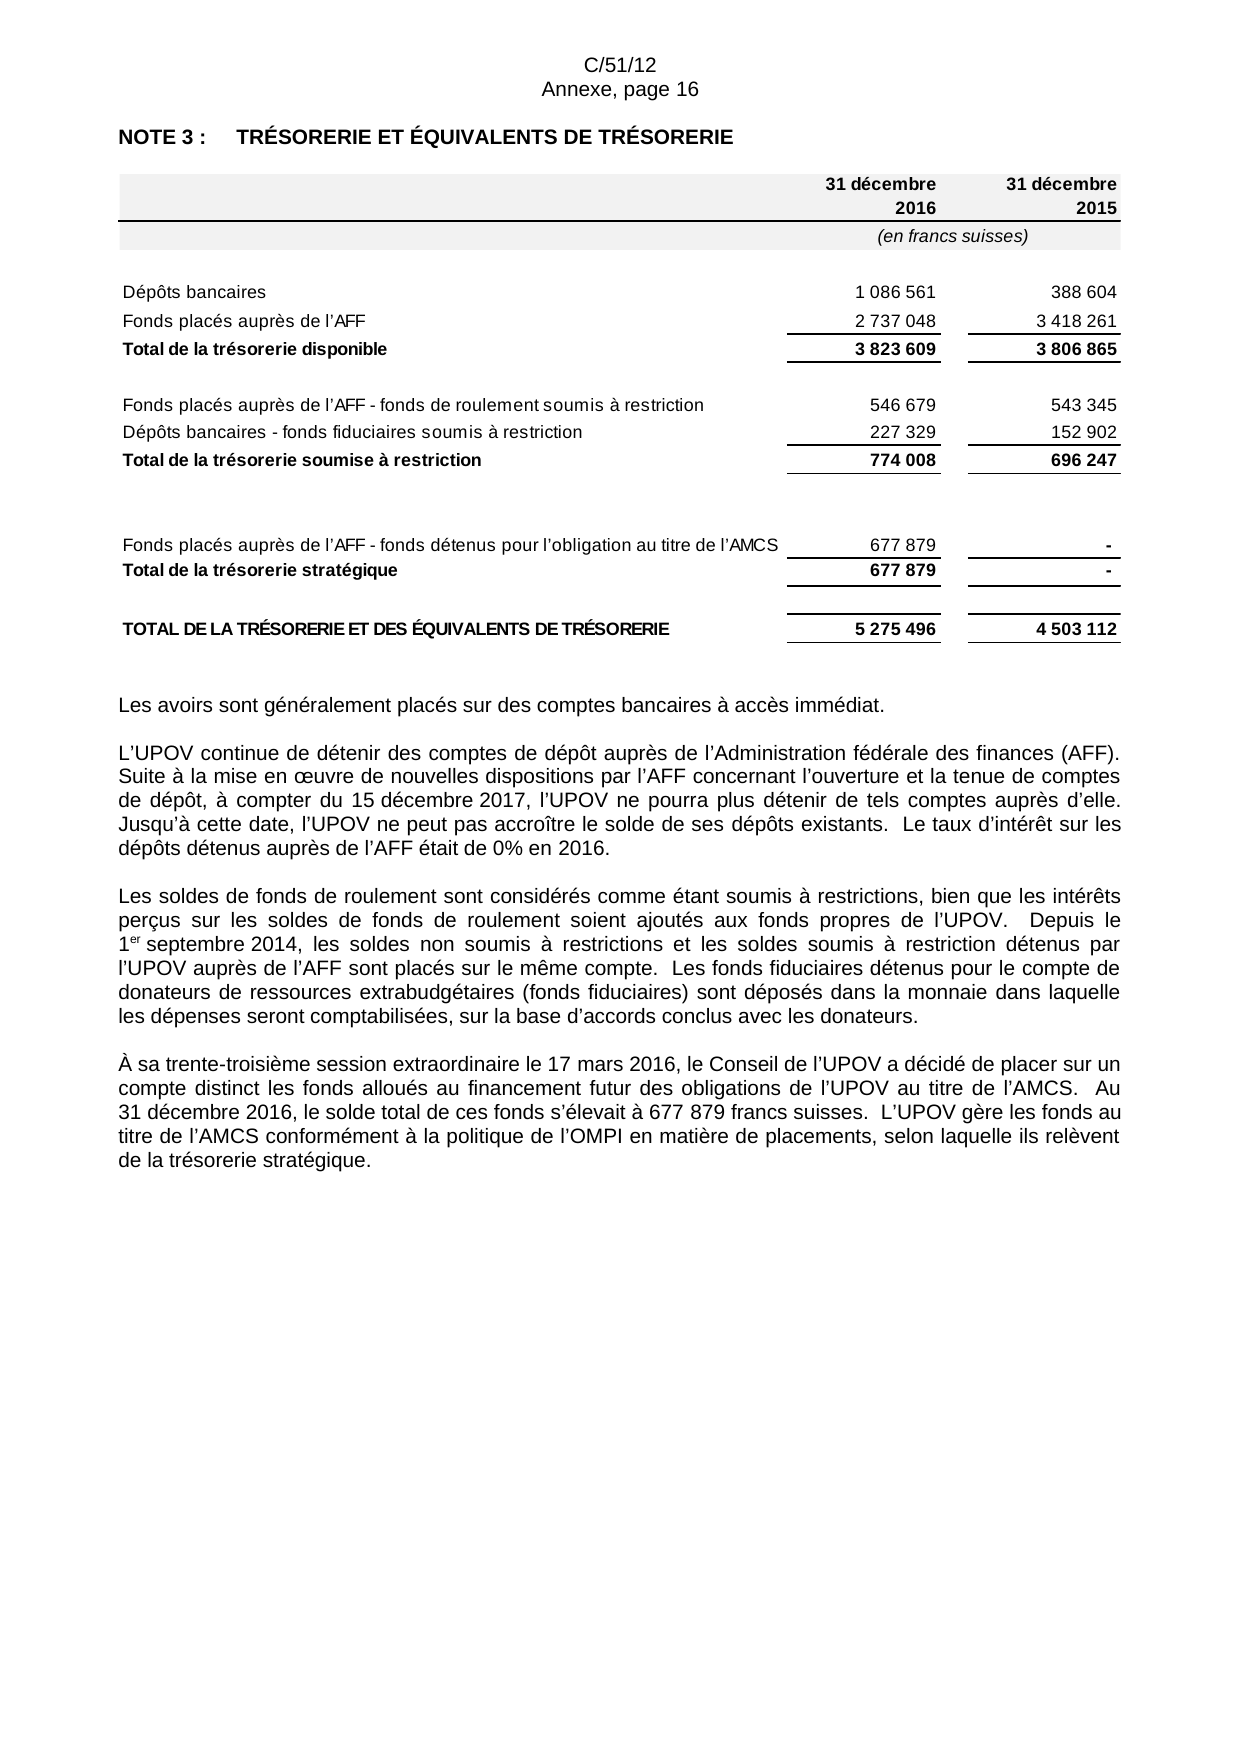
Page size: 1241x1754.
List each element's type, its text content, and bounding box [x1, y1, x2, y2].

text À sa trente-troisième session extraordinaire le 17 mars 2016, le Conseil de l’UPOV a décidé de placer sur un compte distinct les fonds alloués au financement futur des obligations de l’UPOV au titre de l’AMCS. Au 31 décembre 2016, le solde total de ces fonds s’élevait à 677 879 francs suisses. L’UPOV gère les fonds au titre de l’AMCS conformément à la politique de l’OMPI en matière de placements, selon laquelle ils relèvent de la trésorerie stratégique. [118, 1052, 1122, 1172]
text Les soldes de fonds de roulement sont considérés comme étant soumis à restrictions, bien que les intérêts perçus sur les soldes de fonds de roulement soient ajoutés aux fonds propres de l’UPOV. Depuis le 1er septembre 2014, les soldes non soumis à restrictions et les soldes soumis à restriction détenus par l’UPOV auprès de l’AFF sont placés sur le même compte. Les fonds fiduciaires détenus pour le compte de donateurs de ressources extrabudgétaires (fonds fiduciaires) sont déposés dans la monnaie dans laquelle les dépenses seront comptabilisées, sur la base d’accords conclus avec les donateurs. [118, 884, 1122, 1028]
subtitle Note 3 : Trésorerie et équivalents de trésorerie [118, 125, 1122, 149]
text Les avoirs sont généralement placés sur des comptes bancaires à accès immédiat. [118, 692, 1122, 716]
text L’UPOV continue de détenir des comptes de dépôt auprès de l’Administration fédérale des finances (AFF). Suite à la mise en œuvre de nouvelles dispositions par l’AFF concernant l’ouverture et la tenue de comptes de dépôt, à compter du 15 décembre 2017, l’UPOV ne pourra plus détenir de tels comptes auprès d’elle. Jusqu’à cette date, l’UPOV ne peut pas accroître le solde de ses dépôts existants. Le taux d’intérêt sur les dépôts détenus auprès de l’AFF était de 0% en 2016. [118, 740, 1122, 860]
